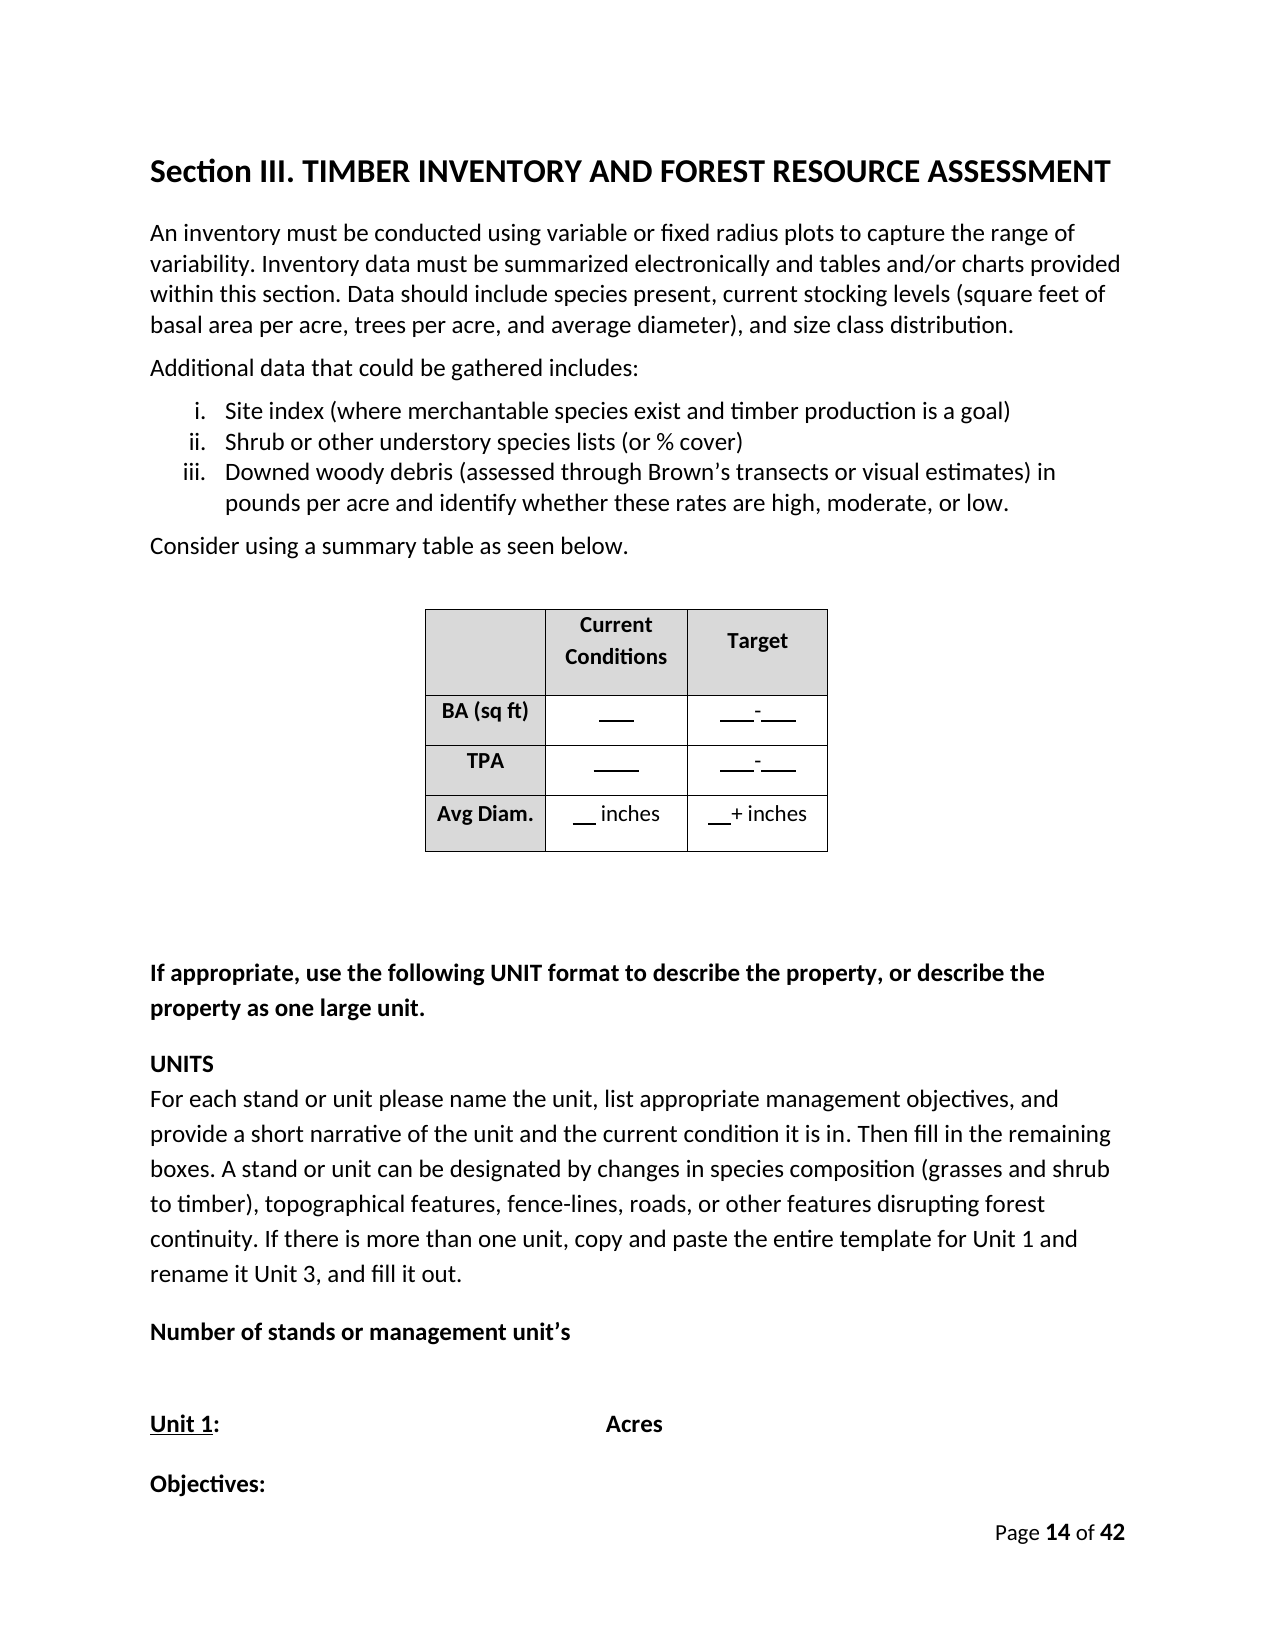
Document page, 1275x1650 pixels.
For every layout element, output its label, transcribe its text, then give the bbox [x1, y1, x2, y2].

table_header [426, 610, 545, 695]
text An inventory must be conducted using variable or fixed radius plots to capture the range of variability. Inventory data must be summarized electronically and tables and/or charts provided within this section. Data should include species present, current stocking levels (square feet of basal area per acre, trees per acre, and average diameter), and size class distribution. [150, 218, 1125, 340]
table_cell - [688, 696, 827, 745]
text If appropriate, use the following UNIT format to describe the property, or describe the property as one large unit. [150, 957, 1125, 1023]
table_header Current Conditions [546, 610, 687, 695]
subtitle Section III. TIMBER INVENTORY AND FOREST RESOURCE ASSESSMENT [150, 150, 1125, 191]
table_cell [546, 696, 687, 745]
text Objectives: [150, 1465, 1125, 1499]
table_cell inches [546, 796, 687, 851]
text UNITS For each stand or unit please name the unit, list appropriate management objectives, and provide a short narrative of the unit and the current condition it is in. Then fill in the remaining boxes. A stand or unit can be designated by changes in species composition (grasses and shrub to timber), topographical features, fence-lines, roads, or other features disrupting forest continuity. If there is more than one unit, copy and paste the entire template for Unit 1 and rename it Unit 3, and fill it out. [150, 1048, 1125, 1289]
text Additional data that could be gathered includes: [150, 352, 1125, 383]
table_cell TPA [426, 746, 545, 795]
table_cell - [688, 746, 827, 795]
table_header Target [688, 610, 827, 695]
table_cell Avg Diam. [426, 796, 545, 851]
text Consider using a summary table as seen below. [150, 530, 1125, 588]
table_cell + inches [688, 796, 827, 851]
list Shrub or other understory species lists (or % cover) [206, 426, 1125, 456]
table_cell [546, 746, 687, 795]
list Site index (where merchantable species exist and timber production is a goal) [206, 395, 1125, 426]
list Downed woody debris (assessed through Brown’s transects or visual estimates) in pounds per acre and identify whether these rates are high, moderate, or low. [206, 456, 1125, 517]
text Number of stands or management unit’s [150, 1314, 1125, 1380]
text Unit 1: Acres [150, 1405, 1125, 1439]
table_cell BA (sq ft) [426, 696, 545, 745]
